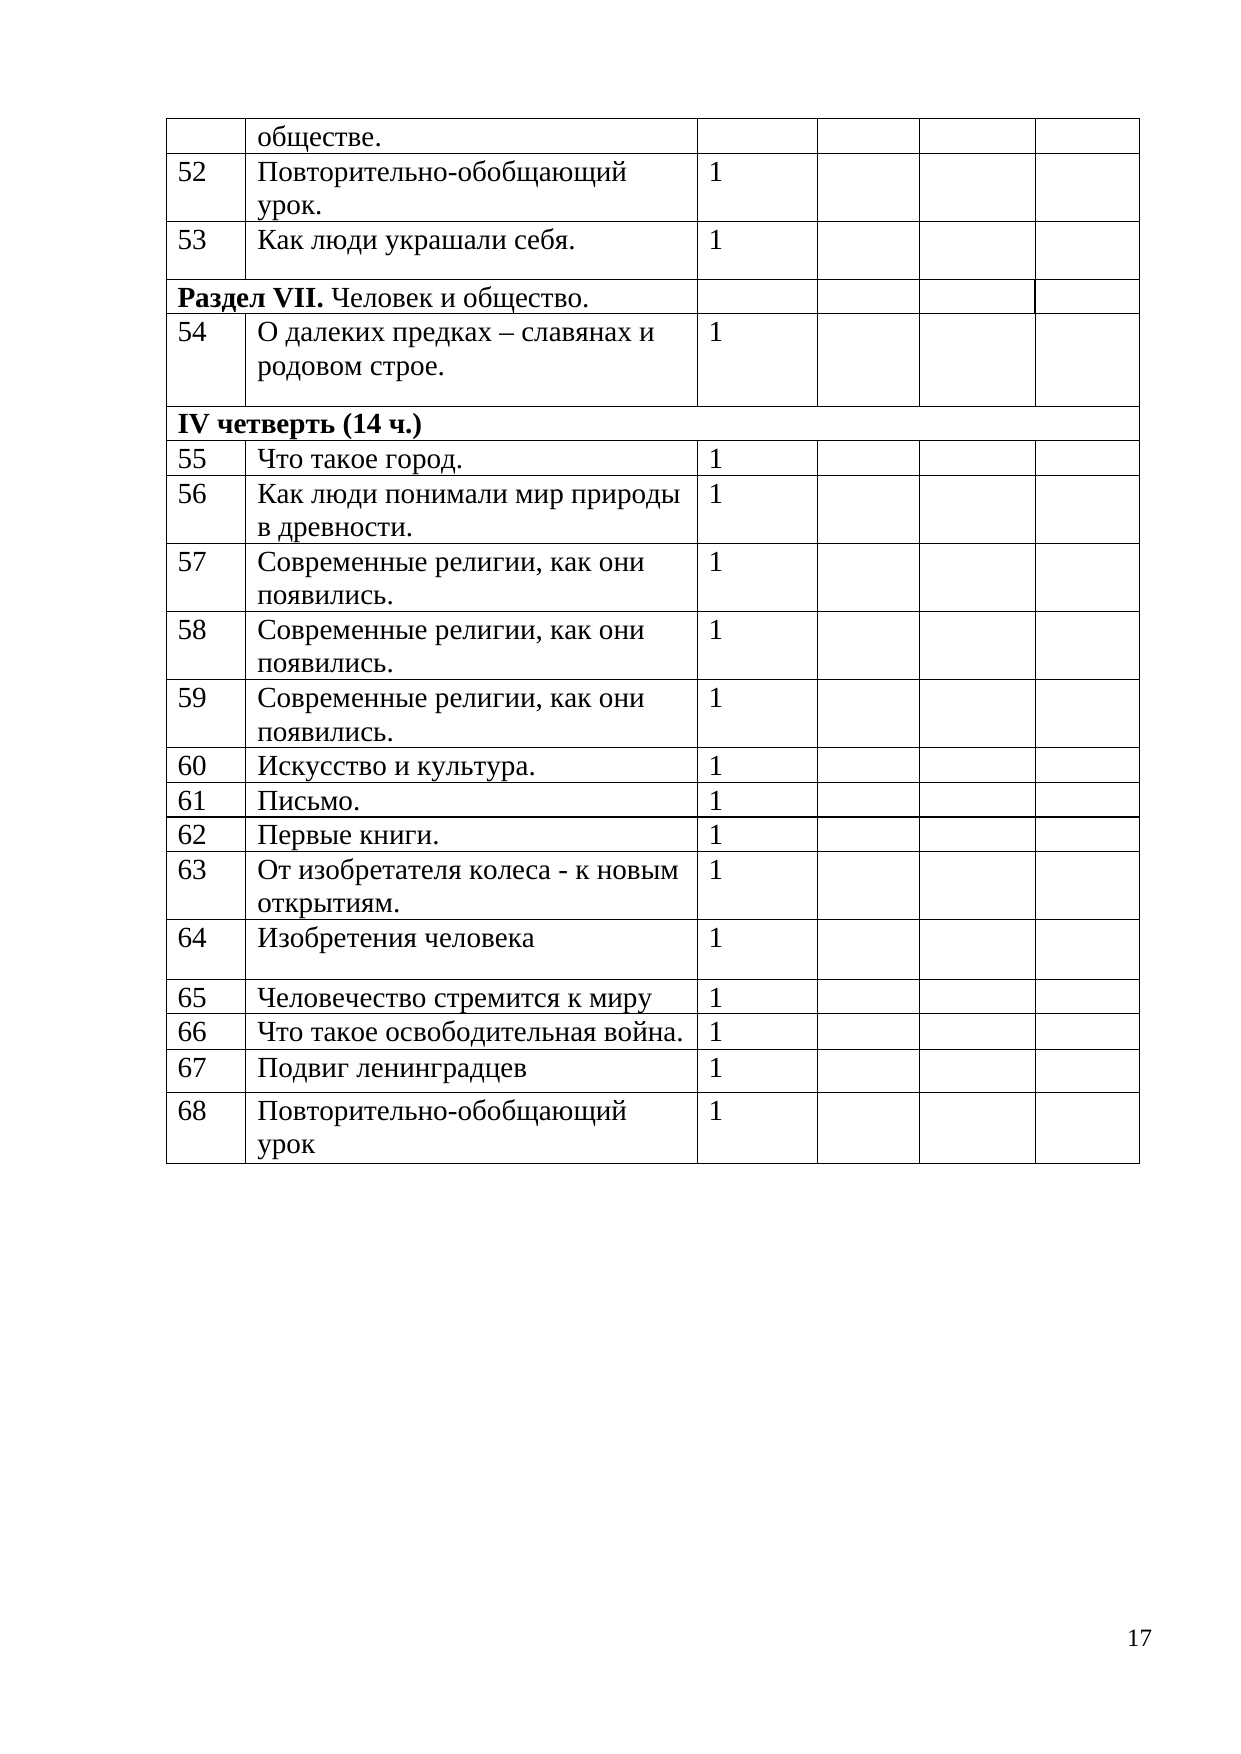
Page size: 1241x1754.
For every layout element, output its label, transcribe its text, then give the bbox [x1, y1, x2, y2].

table_cell [1036, 119, 1139, 153]
table_cell 1 [698, 783, 817, 816]
table_cell 1 [698, 612, 817, 679]
table_cell [920, 920, 1035, 979]
table_cell 1 [698, 222, 817, 279]
table_cell 66 [167, 1014, 245, 1049]
table_cell [920, 1014, 1035, 1049]
table_cell [1036, 154, 1139, 221]
table_cell 63 [167, 852, 245, 919]
table_cell [1036, 783, 1139, 816]
table_cell [818, 280, 919, 313]
table_cell 1 [698, 1093, 817, 1163]
table_cell [920, 119, 1035, 153]
table_cell [1036, 1093, 1139, 1163]
table_cell [1036, 222, 1139, 279]
table_cell [1036, 920, 1139, 979]
table_cell 1 [698, 1050, 817, 1092]
table_cell [818, 920, 919, 979]
table_cell [698, 280, 817, 313]
table_cell [818, 818, 919, 851]
table_cell [920, 818, 1035, 851]
table_cell 62 [167, 818, 245, 851]
table_cell Повторительно-обобщающий урок [246, 1093, 697, 1163]
table_cell 56 [167, 476, 245, 543]
table_cell 1 [698, 314, 817, 406]
table_cell 65 [167, 980, 245, 1013]
table_cell [818, 680, 919, 747]
table_cell Изобретения человека [246, 920, 697, 979]
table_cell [246, 119, 697, 153]
table_cell [920, 314, 1035, 406]
table_cell [920, 852, 1035, 919]
table_cell Письмо. [246, 783, 697, 816]
table_cell [818, 476, 919, 543]
table_cell [818, 154, 919, 221]
table_cell О далеких предках – славянах и родовом строе. [246, 314, 697, 406]
table_cell [1036, 1014, 1139, 1049]
table_cell [818, 783, 919, 816]
table_cell [920, 612, 1035, 679]
table_cell 54 [167, 314, 245, 406]
table_cell 1 [698, 680, 817, 747]
table_cell 51 [167, 119, 245, 153]
table_cell [1036, 852, 1139, 919]
table_cell Как люди понимали мир природы в древности. [246, 476, 697, 543]
table_cell [1036, 980, 1139, 1013]
table_cell 1 [698, 476, 817, 543]
table_cell 1 [698, 980, 817, 1013]
table_cell [920, 154, 1035, 221]
table_cell 68 [167, 1093, 245, 1163]
table_cell [920, 783, 1035, 816]
table_cell [1036, 680, 1139, 747]
table_cell [818, 748, 919, 782]
table_cell [1036, 314, 1139, 406]
table_cell 55 [167, 441, 245, 475]
table_cell Человечество стремится к миру [246, 980, 697, 1013]
table_cell [818, 852, 919, 919]
table_cell [1036, 818, 1139, 851]
table_cell Что такое освободительная война. [246, 1014, 697, 1049]
table_cell [920, 544, 1035, 611]
table_cell IV четверть (14 ч.) [167, 407, 1139, 440]
table_cell 1 [698, 544, 817, 611]
table_cell 1 [698, 119, 817, 153]
table_cell Современные религии, как они появились. [246, 612, 697, 679]
table_cell [1036, 612, 1139, 679]
table_cell [920, 680, 1035, 747]
table_cell 1 [698, 154, 817, 221]
table_cell 61 [167, 783, 245, 816]
table_cell [818, 544, 919, 611]
table_cell [818, 1050, 919, 1092]
table_cell Повторительно-обобщающий урок. [246, 154, 697, 221]
table_cell 57 [167, 544, 245, 611]
table_cell [920, 1093, 1035, 1163]
table_cell [1036, 748, 1139, 782]
table_cell [920, 222, 1035, 279]
table_cell [920, 980, 1035, 1013]
table_cell 1 [698, 852, 817, 919]
table_cell [920, 476, 1035, 543]
table_cell Как люди украшали себя. [246, 222, 697, 279]
table_cell 58 [167, 612, 245, 679]
table_cell От изобретателя колеса - к новым открытиям. [246, 852, 697, 919]
table_cell [818, 980, 919, 1013]
table_cell [1036, 1050, 1139, 1092]
table_cell Искусство и культура. [246, 748, 697, 782]
table_cell [920, 441, 1035, 475]
table_cell Современные религии, как они появились. [246, 544, 697, 611]
table_cell Раздел VII. Человек и общество. [167, 280, 697, 313]
table_cell 1 [698, 1014, 817, 1049]
table_cell Современные религии, как они появились. [246, 680, 697, 747]
table_cell [818, 1014, 919, 1049]
table_cell 60 [167, 748, 245, 782]
table_cell [818, 1093, 919, 1163]
table_cell [818, 612, 919, 679]
table_cell 64 [167, 920, 245, 979]
table_cell [920, 1050, 1035, 1092]
table_cell 1 [698, 441, 817, 475]
table_cell Подвиг ленинградцев [246, 1050, 697, 1092]
table_cell [1036, 476, 1139, 543]
table_cell [818, 222, 919, 279]
table_cell [920, 748, 1035, 782]
table_cell Первые книги. [246, 818, 697, 851]
table_cell 59 [167, 680, 245, 747]
table_cell [818, 314, 919, 406]
table_cell [920, 280, 1034, 313]
table_cell 1 [698, 920, 817, 979]
table_cell 67 [167, 1050, 245, 1092]
table_cell [818, 441, 919, 475]
table_cell 1 [698, 818, 817, 851]
table_cell 53 [167, 222, 245, 279]
table_cell Что такое город. [246, 441, 697, 475]
table_cell [1036, 441, 1139, 475]
table_cell [1036, 544, 1139, 611]
table_cell 1 [698, 748, 817, 782]
table_cell [1036, 280, 1139, 313]
table_cell [818, 119, 919, 153]
table_cell 52 [167, 154, 245, 221]
